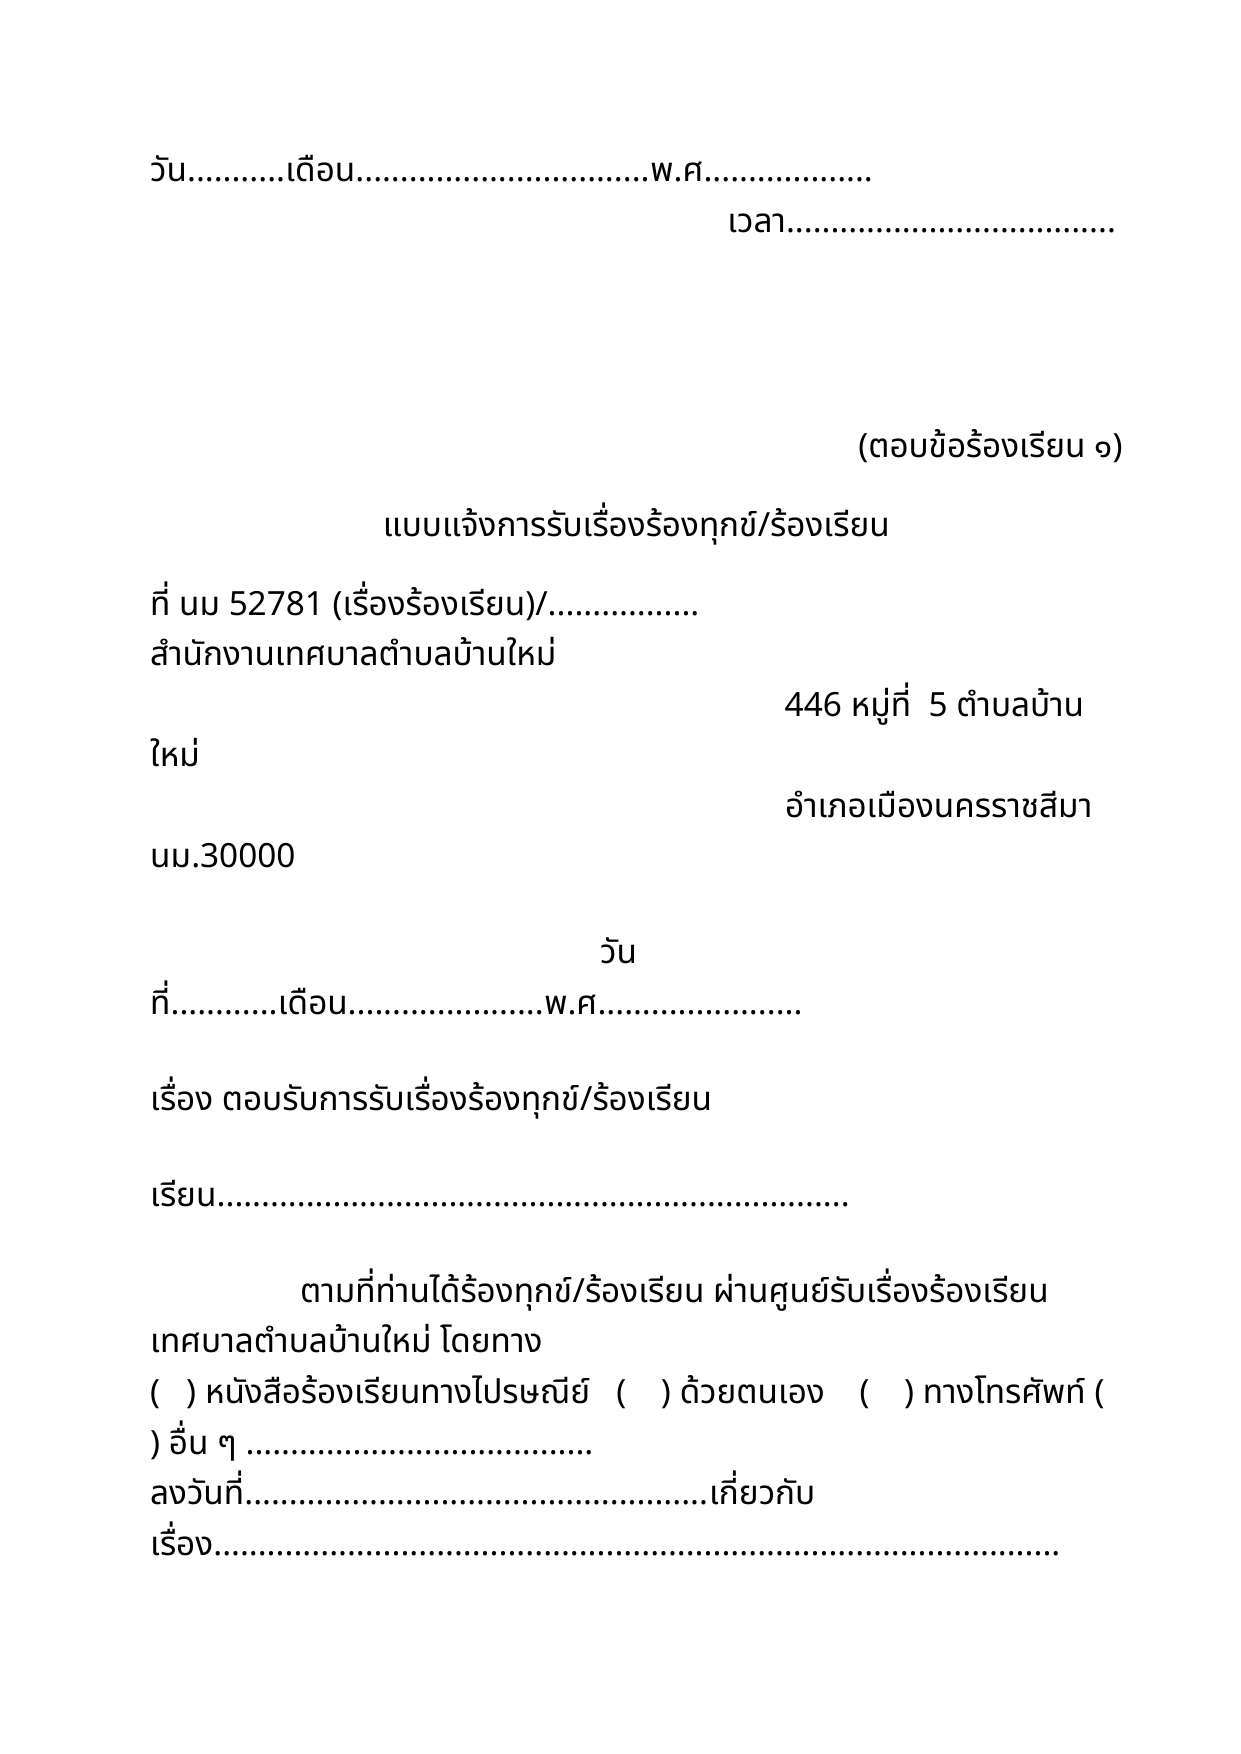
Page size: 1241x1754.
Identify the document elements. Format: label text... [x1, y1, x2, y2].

text เวลา..................................... [150, 197, 1122, 247]
text ( ) หนังสือร้องเรียนทางไปรษณีย์ ( ) ด้วยตนเอง ( ) ทางโทรศัพท์ ( ) อื่น ๆ ....................................... [150, 1368, 1122, 1469]
text อำเภอเมืองนครราชสีมา นม.30000 [150, 782, 1122, 883]
text วันที่............เดือน......................พ.ศ....................... [150, 928, 1122, 1029]
text 446 หมู่ที่ 5 ตำบลบ้านใหม่ [150, 681, 1122, 782]
text เรื่อง ตอบรับการรับเรื่องร้องทุกข์/ร้องเรียน [150, 1075, 1122, 1125]
text ลงวันที่....................................................เกี่ยวกับเรื่อง............................................................................................... [150, 1469, 1122, 1570]
text ตามที่ท่านได้ร้องทุกข์/ร้องเรียน ผ่านศูนย์รับเรื่องร้องเรียนเทศบาลตำบลบ้านใหม่ โดยทาง [150, 1267, 1122, 1368]
text ที่ นม 52781 (เรื่องร้องเรียน)/................. สำนักงานเทศบาลตำบลบ้านใหม่ [150, 580, 1122, 681]
text วัน...........เดือน.................................พ.ศ................... [150, 118, 1122, 197]
text เรียน....................................................................... [150, 1171, 1122, 1221]
text (ตอบข้อร้องเรียน ๑) [150, 422, 1122, 472]
text แบบแจ้งการรับเรื่องร้องทุกข์/ร้องเรียน [150, 501, 1122, 551]
